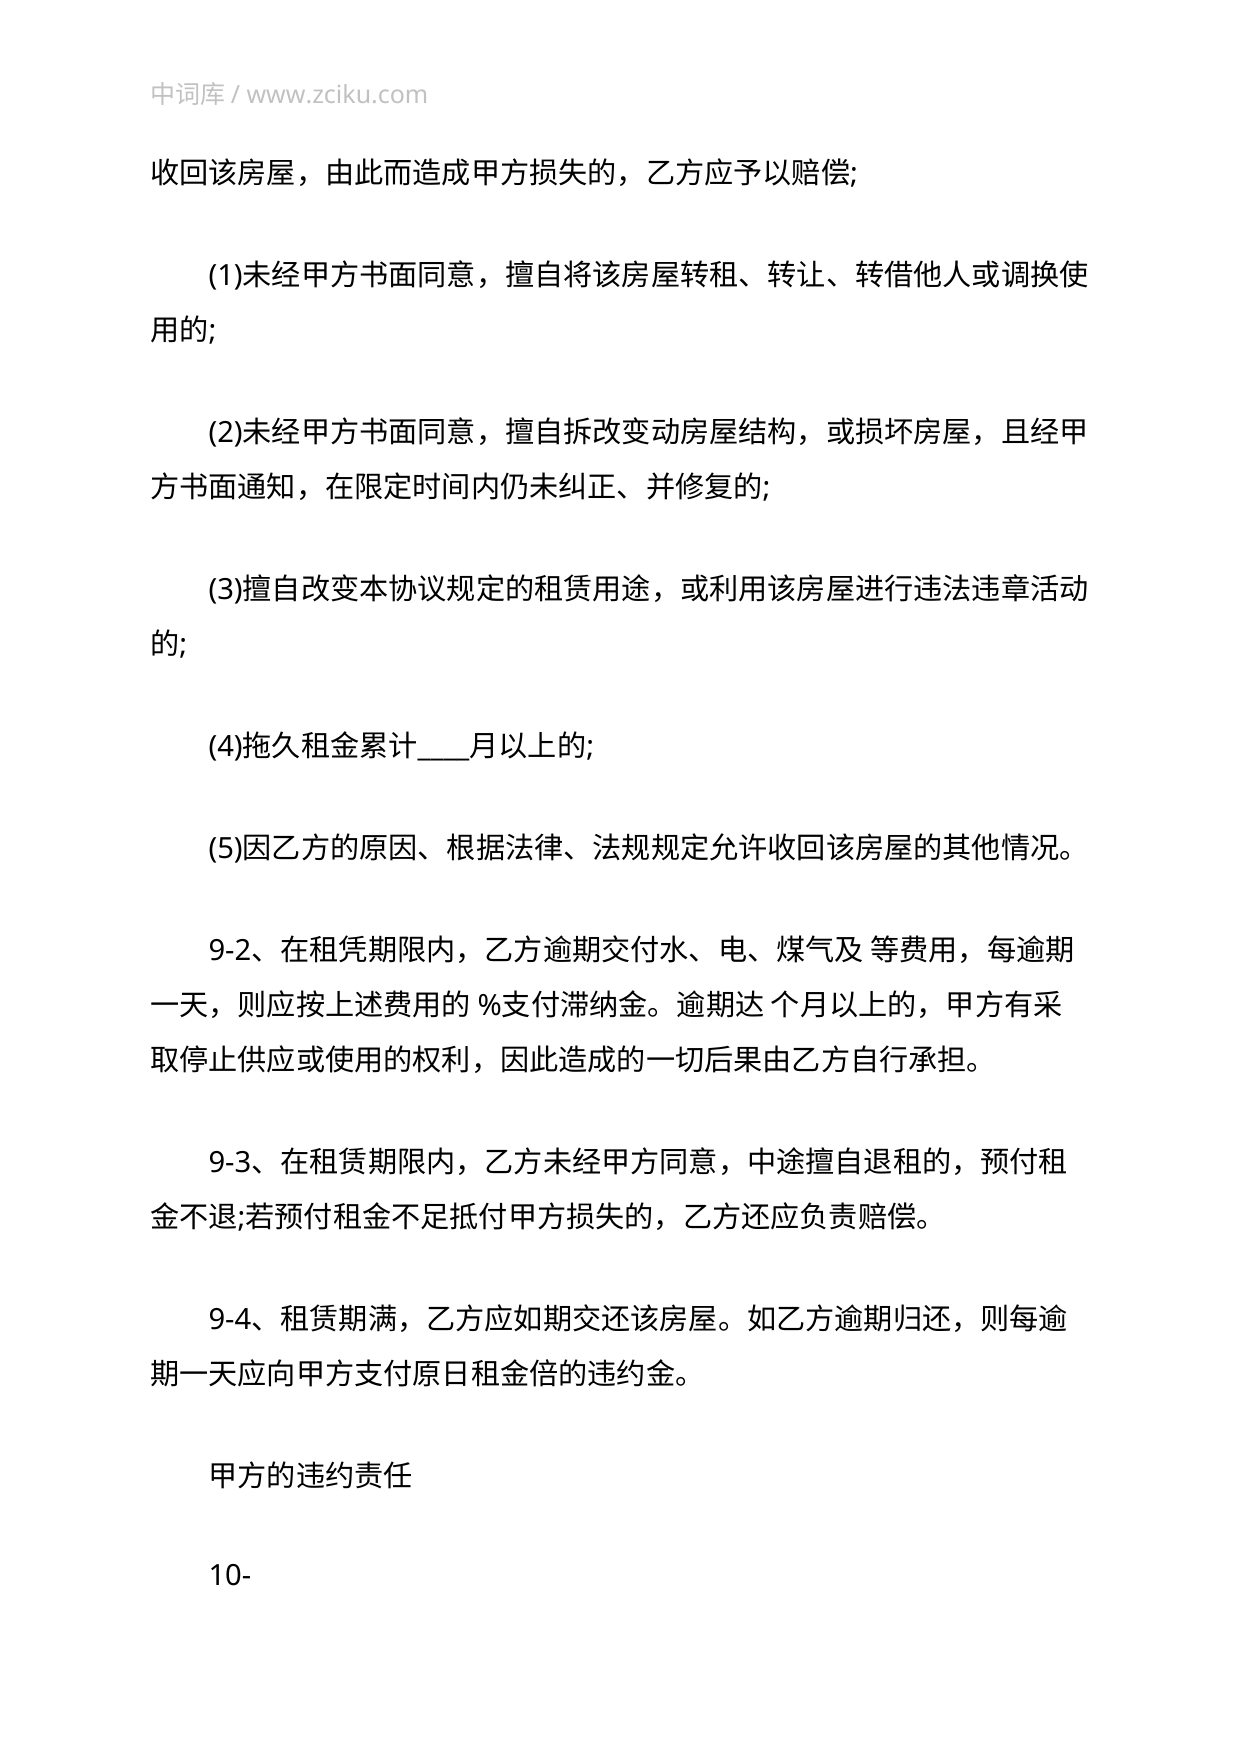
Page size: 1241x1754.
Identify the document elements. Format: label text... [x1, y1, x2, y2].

text 9-4、租赁期满，乙方应如期交还该房屋。如乙方逾期归还，则每逾期一天应向甲方支付原日租金倍的违约金。 [150, 1296, 1090, 1393]
text 10- [150, 1554, 1090, 1594]
text (5)因乙方的原因、根据法律、法规规定允许收回该房屋的其他情况。 [150, 825, 1090, 867]
text 甲方的违约责任 [150, 1452, 1090, 1495]
text 9-2、在租凭期限内，乙方逾期交付水、电、煤气及 等费用，每逾期一天，则应按上述费用的 %支付滞纳金。逾期达 个月以上的，甲方有采取停止供应或使用的权利，因此造成的一切后果由乙方自行承担。 [150, 927, 1090, 1079]
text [150, 150, 1090, 192]
text (2)未经甲方书面同意，擅自拆改变动房屋结构，或损坏房屋，且经甲方书面通知，在限定时间内仍未纠正、并修复的; [150, 409, 1090, 506]
text (4)拖久租金累计____月以上的; [150, 723, 1090, 765]
text 9-3、在租赁期限内，乙方未经甲方同意，中途擅自退租的，预付租金不退;若预付租金不足抵付甲方损失的，乙方还应负责赔偿。 [150, 1139, 1090, 1236]
text (1)未经甲方书面同意，擅自将该房屋转租、转让、转借他人或调换使用的; [150, 252, 1090, 349]
text (3)擅自改变本协议规定的租赁用途，或利用该房屋进行违法违章活动的; [150, 566, 1090, 663]
